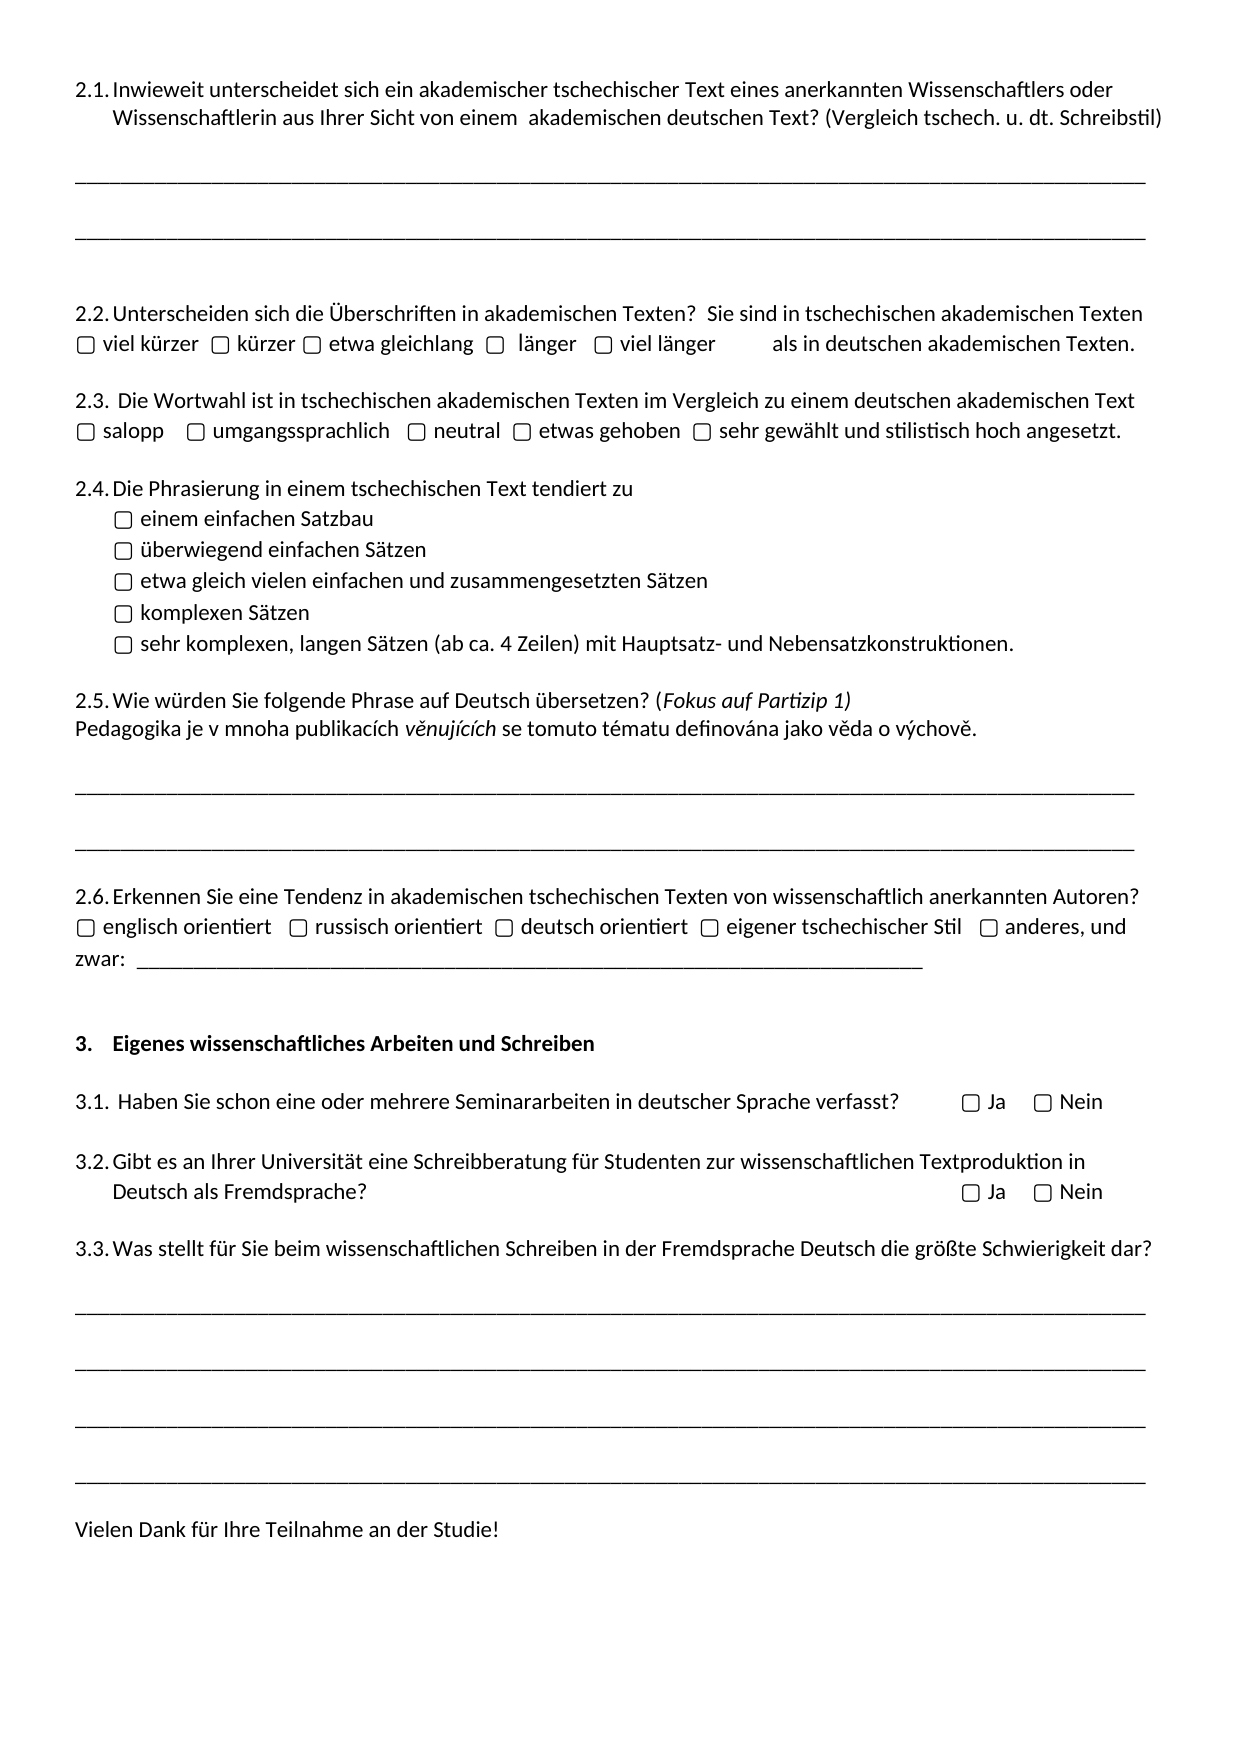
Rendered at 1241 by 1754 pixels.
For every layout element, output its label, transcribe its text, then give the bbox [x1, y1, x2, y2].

text ▢ viel kürzer ▢ kürzer ▢ etwa gleichlang ▢ länger ▢ viel länger als in deutschen akademischen Texten. [75, 327, 1165, 358]
list Inwieweit unterscheidet sich ein akademischer tschechischer Text eines anerkannten Wissenschaftlers oder Wissenschaftlerin aus Ihrer Sicht von einem akademischen deutschen Text? (Vergleich tschech. u. dt. Schreibstil) [75, 75, 1165, 131]
list Erkennen Sie eine Tendenz in akademischen tschechischen Texten von wissenschaftlich anerkannten Autoren? [75, 882, 1165, 910]
list Unterscheiden sich die Überschriften in akademischen Texten? Sie sind in tschechischen akademischen Texten [75, 299, 1165, 327]
list ▢ überwiegend einfachen Sätzen [112, 533, 1165, 564]
list Die Wortwahl ist in tschechischen akademischen Texten im Vergleich zu einem deutschen akademischen Text [75, 386, 1165, 414]
text ______________________________________________________________________________________________ [75, 1459, 1165, 1487]
text _____________________________________________________________________________________________ [75, 826, 1165, 854]
list Wie würden Sie folgende Phrase auf Deutsch übersetzen? (Fokus auf Partizip 1) [75, 686, 1165, 714]
text ______________________________________________________________________________________________ [75, 1403, 1165, 1431]
list ▢ sehr komplexen, langen Sätzen (ab ca. 4 Zeilen) mit Hauptsatz- und Nebensatzkonstruktionen. [112, 627, 1165, 658]
list Eigenes wissenschaftliches Arbeiten und Schreiben [75, 1029, 1165, 1057]
list ▢ etwa gleich vielen einfachen und zusammengesetzten Sätzen [112, 564, 1165, 596]
text ______________________________________________________________________________________________ [75, 1291, 1165, 1319]
list Was stellt für Sie beim wissenschaftlichen Schreiben in der Fremdsprache Deutsch die größte Schwierigkeit dar? [75, 1234, 1165, 1263]
text ______________________________________________________________________________________________ [75, 159, 1165, 187]
text ______________________________________________________________________________________________ [75, 215, 1165, 243]
text Vielen Dank für Ihre Teilnahme an der Studie! [75, 1515, 1165, 1543]
text _____________________________________________________________________________________________ [75, 770, 1165, 798]
list Die Phrasierung in einem tschechischen Text tendiert zu [75, 474, 1165, 502]
text Pedagogika je v mnoha publikacích věnujících se tomuto tématu definována jako věda o výchově. [75, 714, 1165, 742]
list Gibt es an Ihrer Universität eine Schreibberatung für Studenten zur wissenschaftlichen Textproduktion in Deutsch als Fremdsprache? ▢ Ja ▢ Nein [75, 1147, 1165, 1207]
text ______________________________________________________________________________________________ [75, 1347, 1165, 1375]
text ▢ salopp ▢ umgangssprachlich ▢ neutral ▢ etwas gehoben ▢ sehr gewählt und stilistisch hoch angesetzt. [75, 414, 1165, 446]
list ▢ einem einfachen Satzbau [112, 502, 1165, 533]
text ▢ englisch orientiert ▢ russisch orientiert ▢ deutsch orientiert ▢ eigener tschechischer Stil ▢ anderes, und zwar: _____________________________________________________________________ [75, 910, 1165, 973]
list Haben Sie schon eine oder mehrere Seminararbeiten in deutscher Sprache verfasst? ▢ Ja ▢ Nein [75, 1085, 1165, 1116]
list ▢ komplexen Sätzen [112, 596, 1165, 627]
